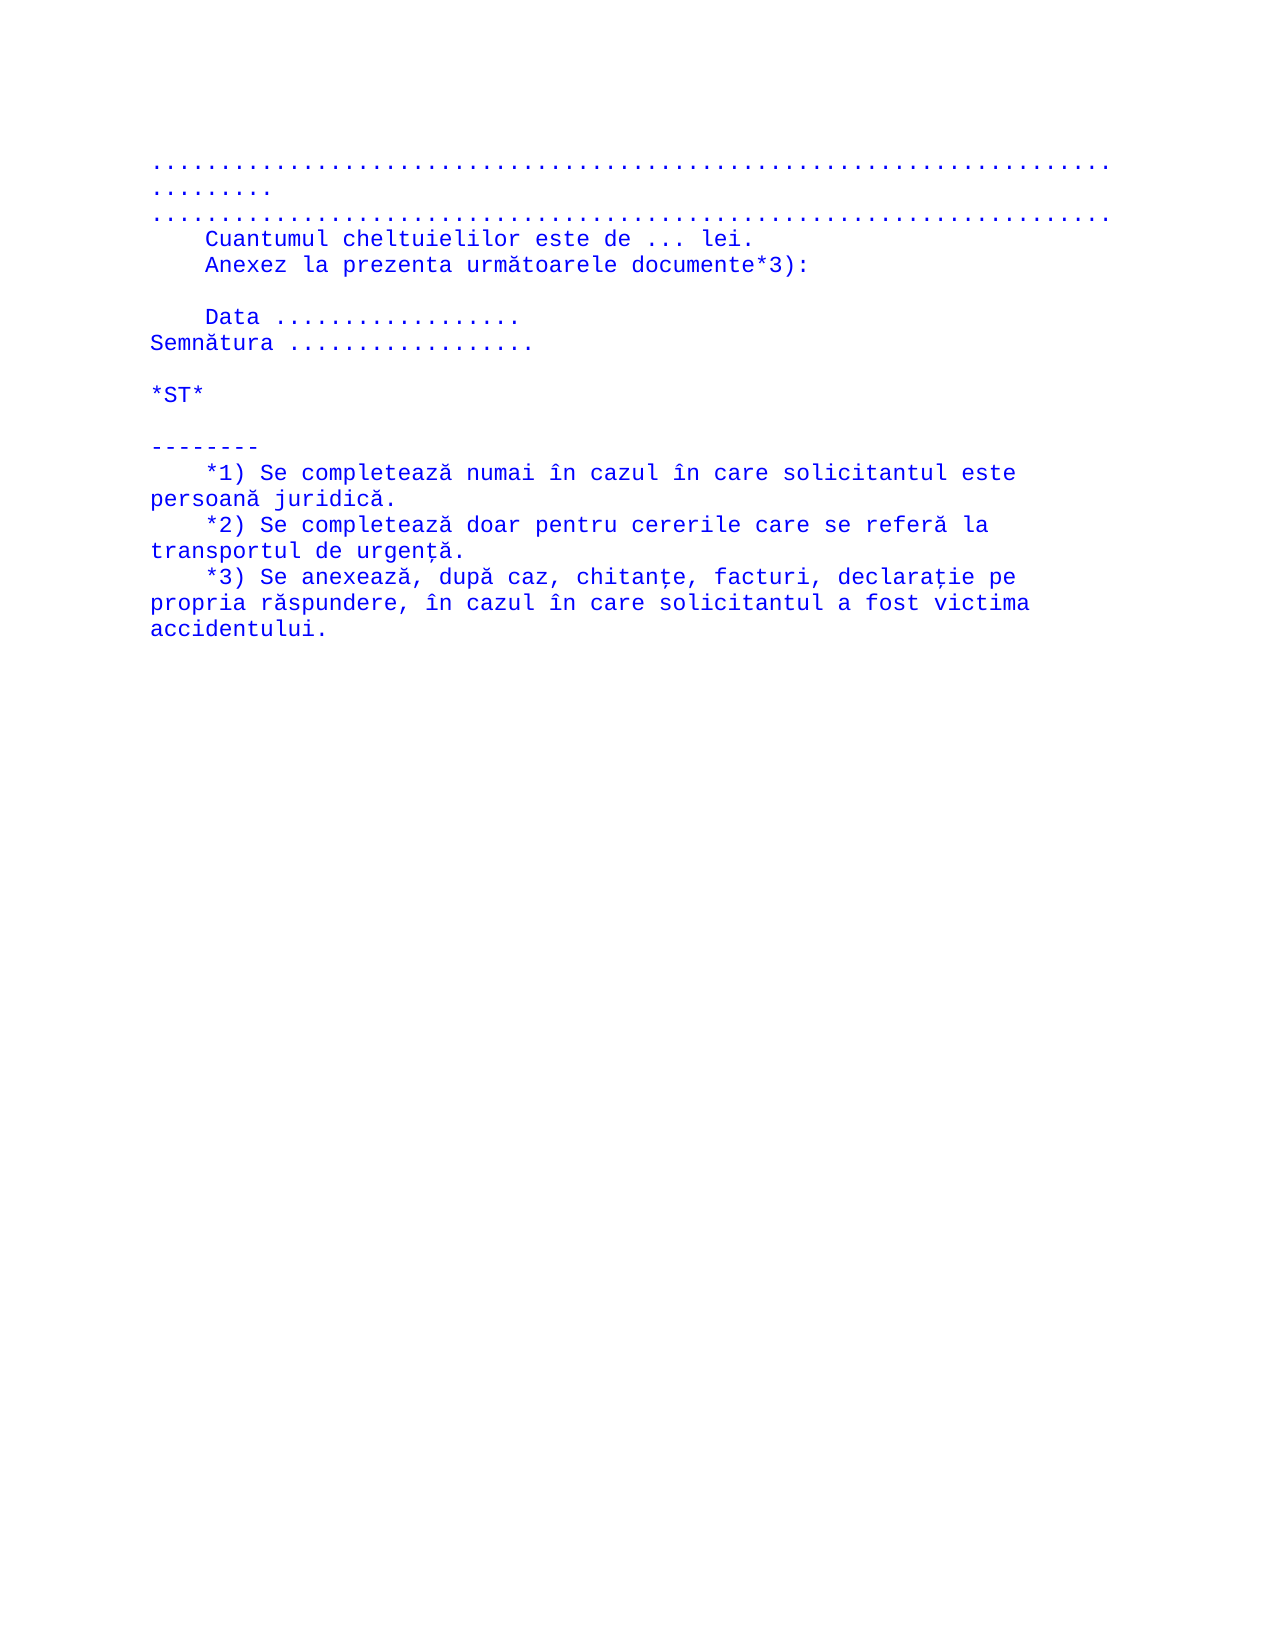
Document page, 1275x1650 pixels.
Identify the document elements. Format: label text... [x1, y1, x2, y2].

text -------- [150, 435, 1125, 461]
text *2) Se completează doar pentru cererile care se referă la transportul de urgenţă. [150, 513, 1125, 565]
text *1) Se completează numai în cazul în care solicitantul este persoană juridică. [150, 461, 1125, 513]
text ...................................................................... [150, 202, 1125, 228]
text Cuantumul cheltuielilor este de ... lei. [150, 228, 1125, 254]
text *ST* [150, 383, 1125, 409]
text Data .................. Semnătura .................. [150, 306, 1125, 357]
text Anexez la prezenta următoarele documente*3): [150, 254, 1125, 280]
text ............................................................................... [150, 150, 1125, 202]
text *3) Se anexează, după caz, chitanţe, facturi, declaraţie pe propria răspundere, în cazul în care solicitantul a fost victima accidentului. [150, 565, 1125, 643]
